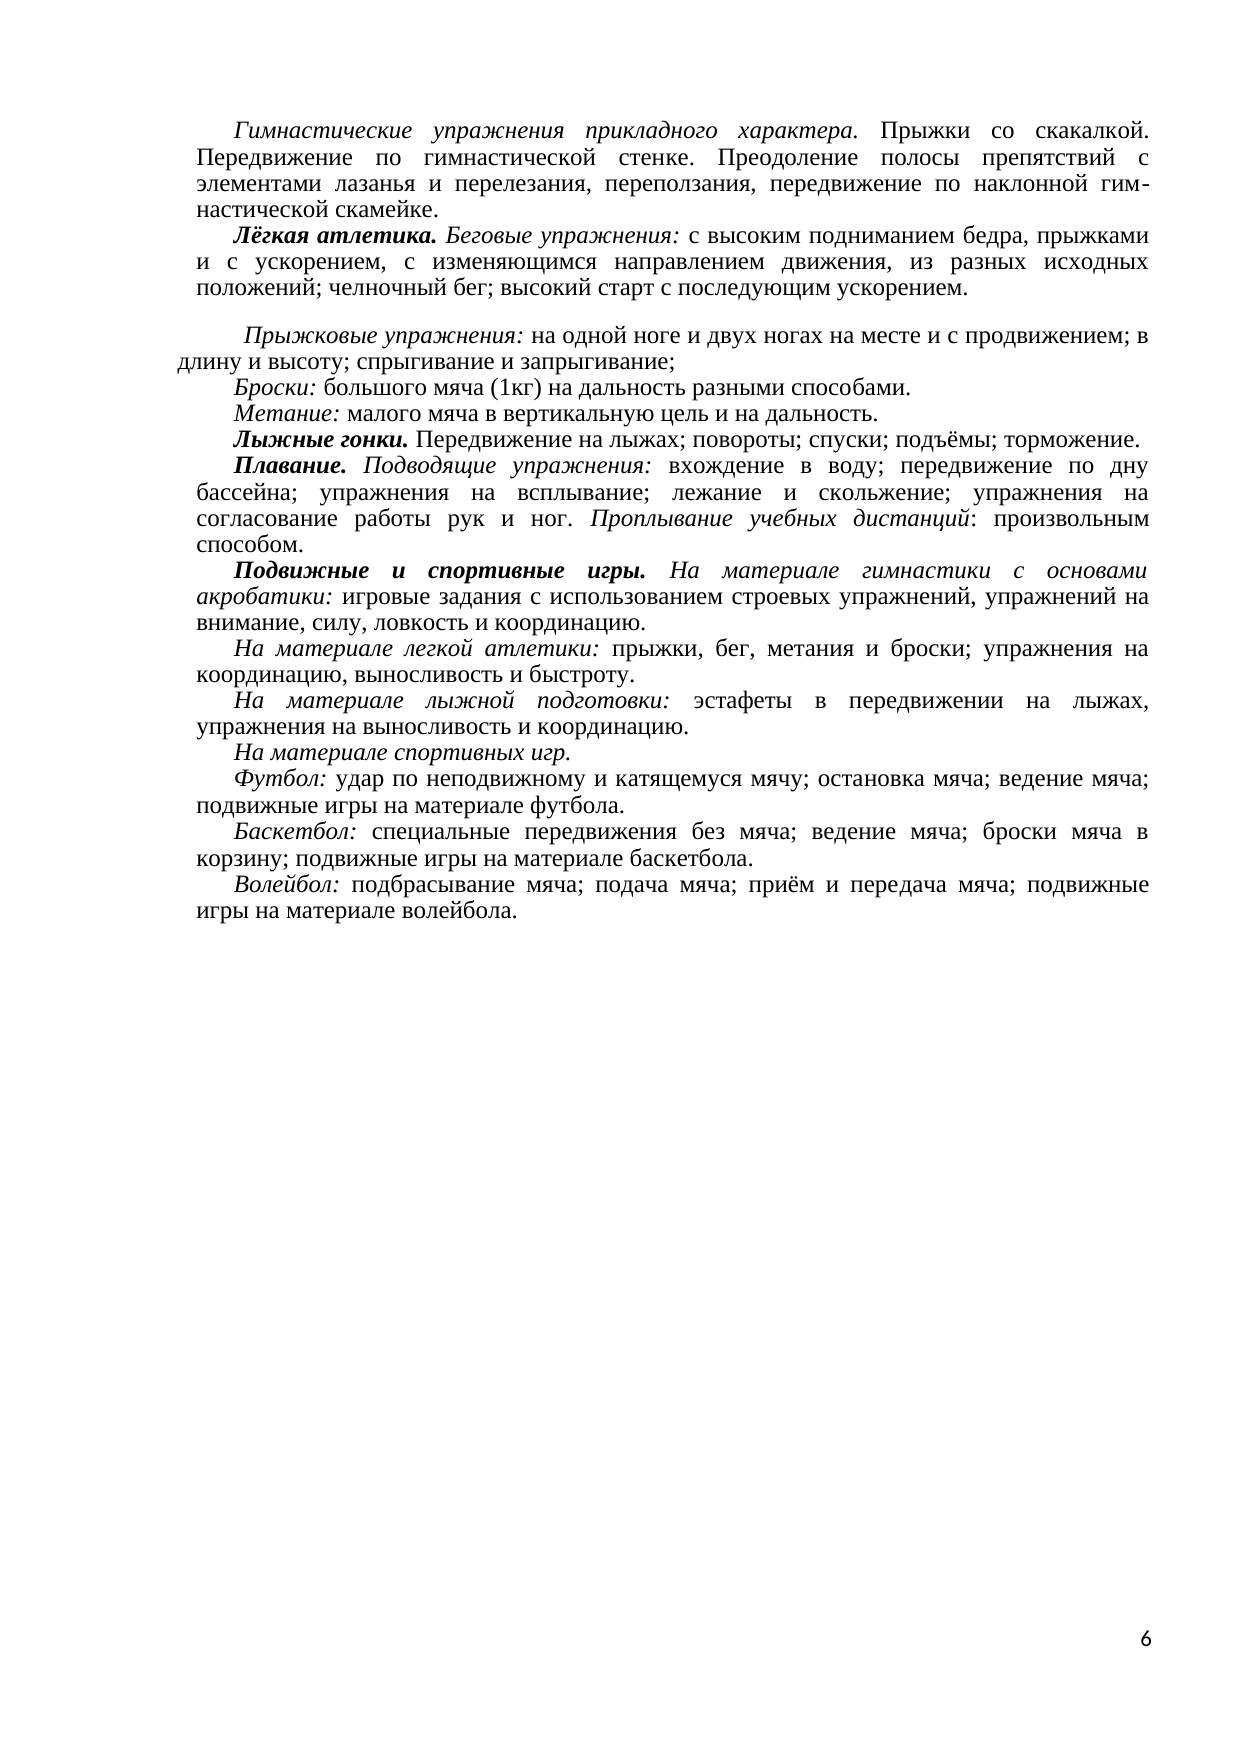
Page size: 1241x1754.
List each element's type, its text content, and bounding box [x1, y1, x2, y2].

text На материале спортивных игр. [196, 739, 1152, 766]
text Броски: большого мяча (1кг) на дальность разными способами. [196, 375, 1149, 401]
text На материале лыжной подготовки: эстафеты в передвижении на лыжах, упражнения на выносливость и координацию. [196, 687, 1149, 739]
text Лёгкая атлетика. Беговые упражнения: с высоким подниманием бедра, прыжками и с ускорением, с изменяющимся направлением движения, из разных исходных положений; челночный бег; высокий старт с последующим ускорением. [196, 222, 1149, 300]
text Метание: малого мяча в вертикальную цель и на дальность. [196, 401, 1152, 427]
text Лыжные гонки. Передвижение на лыжах; повороты; спуски; подъёмы; торможение. [196, 427, 1149, 453]
text Волейбол: подбрасывание мяча; подача мяча; приём и передача мяча; подвижные игры на материале волейбола. [196, 871, 1149, 923]
text Плавание. Подводящие упражнения: вхождение в воду; передвижение по дну бассейна; упражнения на всплывание; лежание и скольжение; упражнения на согласование работы рук и ног. Проплывание учебных дистанций: произвольным способом. [196, 453, 1149, 557]
text Баскетбол: специальные передвижения без мяча; ведение мяча; броски мяча в корзину; подвижные игры на материале баскетбола. [196, 818, 1149, 871]
text На материале легкой атлетики: прыжки, бег, метания и броски; упражнения на координацию, выносливость и быстроту. [196, 635, 1149, 687]
text Футбол: удар по неподвижному и катящемуся мячу; остановка мяча; ведение мяча; подвижные игры на материале футбола. [196, 766, 1149, 818]
text Гимнастические упражнения прикладного характера. Прыжки со скакалкой. Передвижение по гимнастической стенке. Преодоление полосы препятствий с элементами лазанья и перелезания, переползания, передвижение по наклонной гимнастической скамейке. [196, 118, 1149, 222]
text Прыжковые упражнения: на одной ноге и двух ногах на месте и с продвижением; в длину и высоту; спрыгивание и запрыгивание; [177, 323, 1149, 375]
text Подвижные и спортивные игры. На материале гимнастики с основами акробатики: игровые задания с использованием строевых упражнений, упражнений на внимание, силу, ловкость и координацию. [196, 557, 1149, 635]
